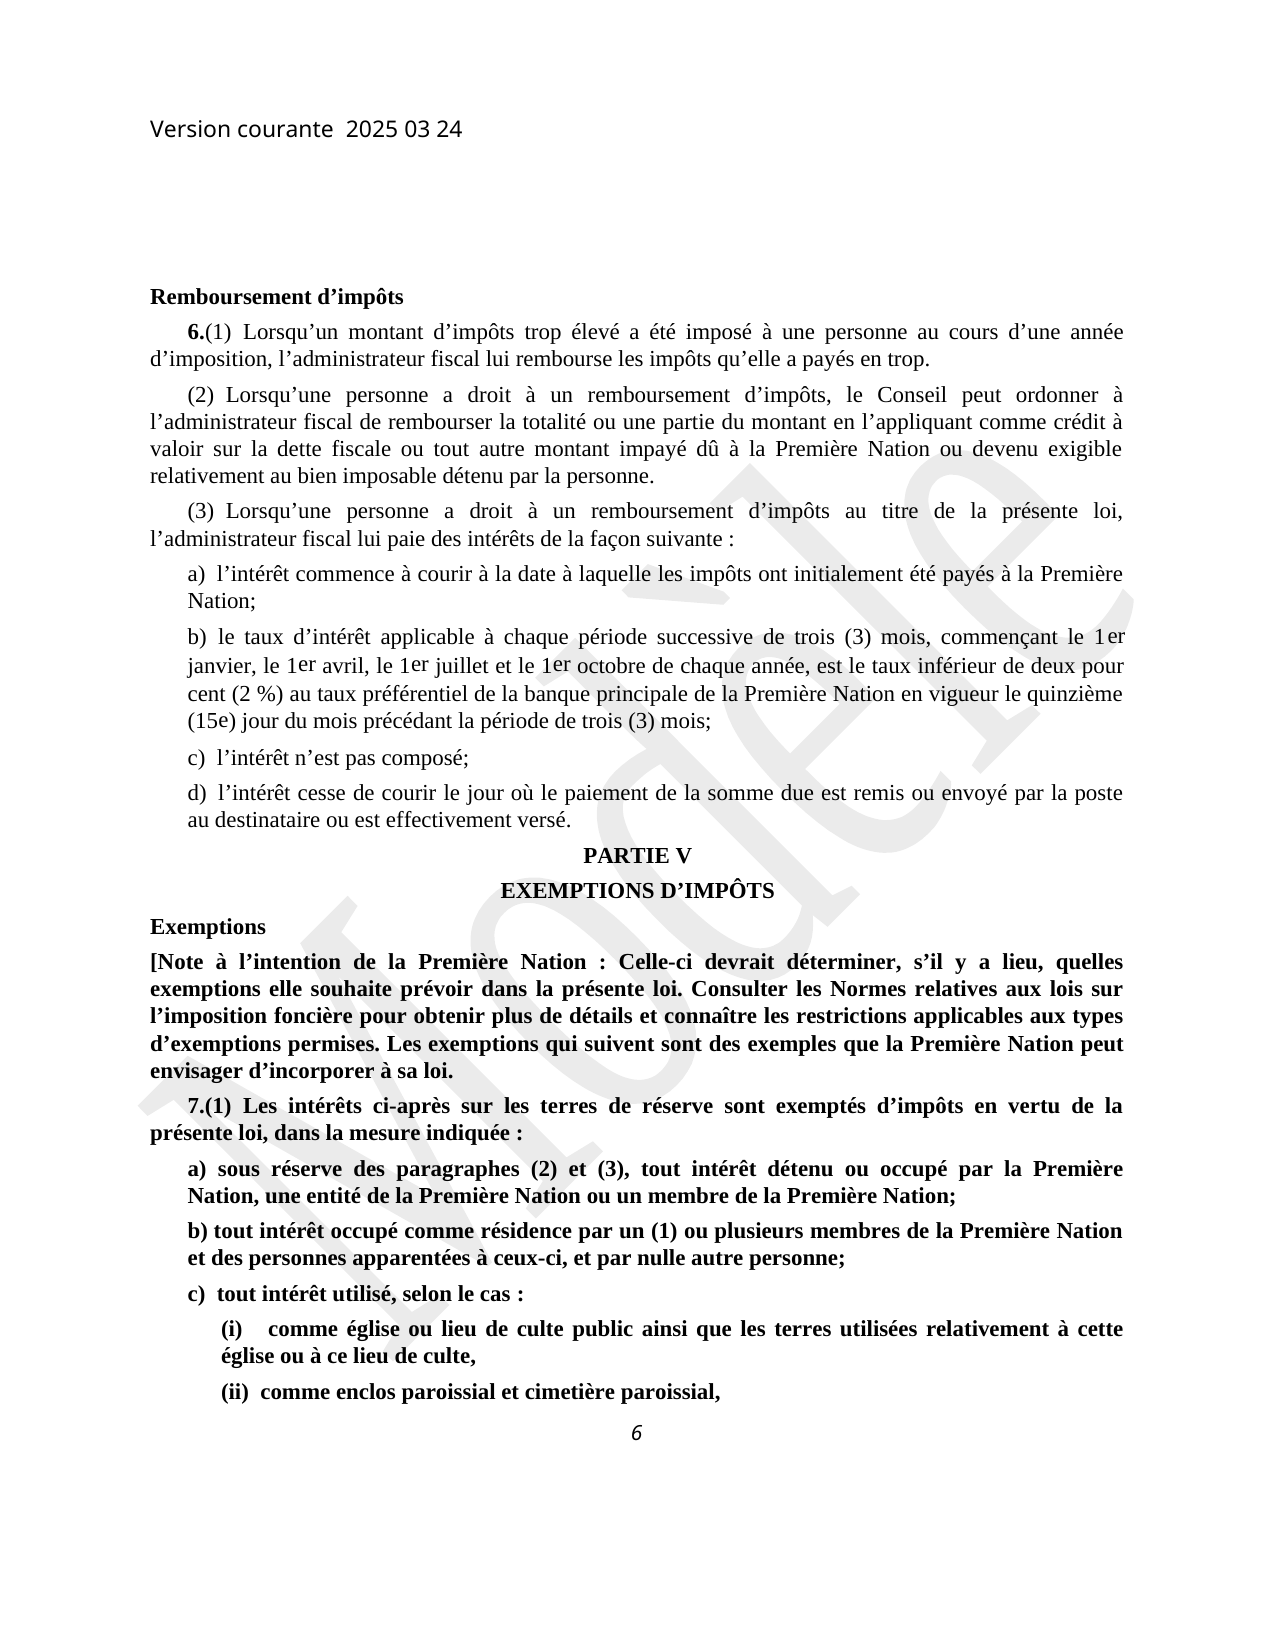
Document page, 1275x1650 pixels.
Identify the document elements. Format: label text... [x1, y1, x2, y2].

text a) sous réserve des paragraphes (2) et (3), tout intérêt détenu ou occupé par la Première Nation, une entité de la Première Nation ou un membre de la Première Nation; [187, 1154, 1125, 1208]
text b) tout intérêt occupé comme résidence par un (1) ou plusieurs membres de la Première Nation et des personnes apparentées à ceux-ci, et par nulle autre personne; [187, 1217, 1125, 1271]
text (3) Lorsqu’une personne a droit à un remboursement d’impôts au titre de la présente loi, l’administrateur fiscal lui paie des intérêts de la façon suivante : [150, 497, 1125, 551]
text c) l’intérêt n’est pas composé; [187, 743, 1125, 770]
text Remboursement d’impôts [150, 282, 1125, 309]
text PARTIE V [150, 841, 1125, 868]
text 7.(1) Les intérêts ci-après sur les terres de réserve sont exemptés d’impôts en vertu de la présente loi, dans la mesure indiquée : [150, 1091, 1125, 1146]
text EXEMPTIONS D’IMPÔTS [150, 877, 1125, 904]
text b) le taux d’intérêt applicable à chaque période successive de trois (3) mois, commençant le 1er janvier, le 1er avril, le 1er juillet et le 1er octobre de chaque année, est le taux inférieur de deux pour cent (2 %) au taux préférentiel de la banque principale de la Première Nation en vigueur le quinzième (15e) jour du mois précédant la période de trois (3) mois; [187, 622, 1125, 735]
text d) l’intérêt cesse de courir le jour où le paiement de la somme due est remis ou envoyé par la poste au destinataire ou est effectivement versé. [187, 779, 1125, 833]
text a) l’intérêt commence à courir à la date à laquelle les impôts ont initialement été payés à la Première Nation; [187, 559, 1125, 613]
text c) tout intérêt utilisé, selon le cas : [187, 1279, 1125, 1306]
text (2) Lorsqu’une personne a droit à un remboursement d’impôts, le Conseil peut ordonner à l’administrateur fiscal de rembourser la totalité ou une partie du montant en l’appliquant comme crédit à valoir sur la dette fiscale ou tout autre montant impayé dû à la Première Nation ou devenu exigible relativement au bien imposable détenu par la personne. [150, 380, 1125, 488]
text Exemptions [150, 912, 1125, 939]
text [Note à l’intention de la Première Nation : Celle-ci devrait déterminer, s’il y a lieu, quelles exemptions elle souhaite prévoir dans la présente loi. Consulter les Normes relatives aux lois sur l’imposition foncière pour obtenir plus de détails et connaître les restrictions applicables aux types d’exemptions permises. Les exemptions qui suivent sont des exemples que la Première Nation peut envisager d’incorporer à sa loi. [150, 948, 1125, 1083]
text (ii) comme enclos paroissial et cimetière paroissial, [221, 1377, 1125, 1404]
text (i) comme église ou lieu de culte public ainsi que les terres utilisées relativement à cette église ou à ce lieu de culte, [221, 1314, 1125, 1369]
text 6.(1) Lorsqu’un montant d’impôts trop élevé a été imposé à une personne au cours d’une année d’imposition, l’administrateur fiscal lui rembourse les impôts qu’elle a payés en trop. [150, 317, 1125, 372]
